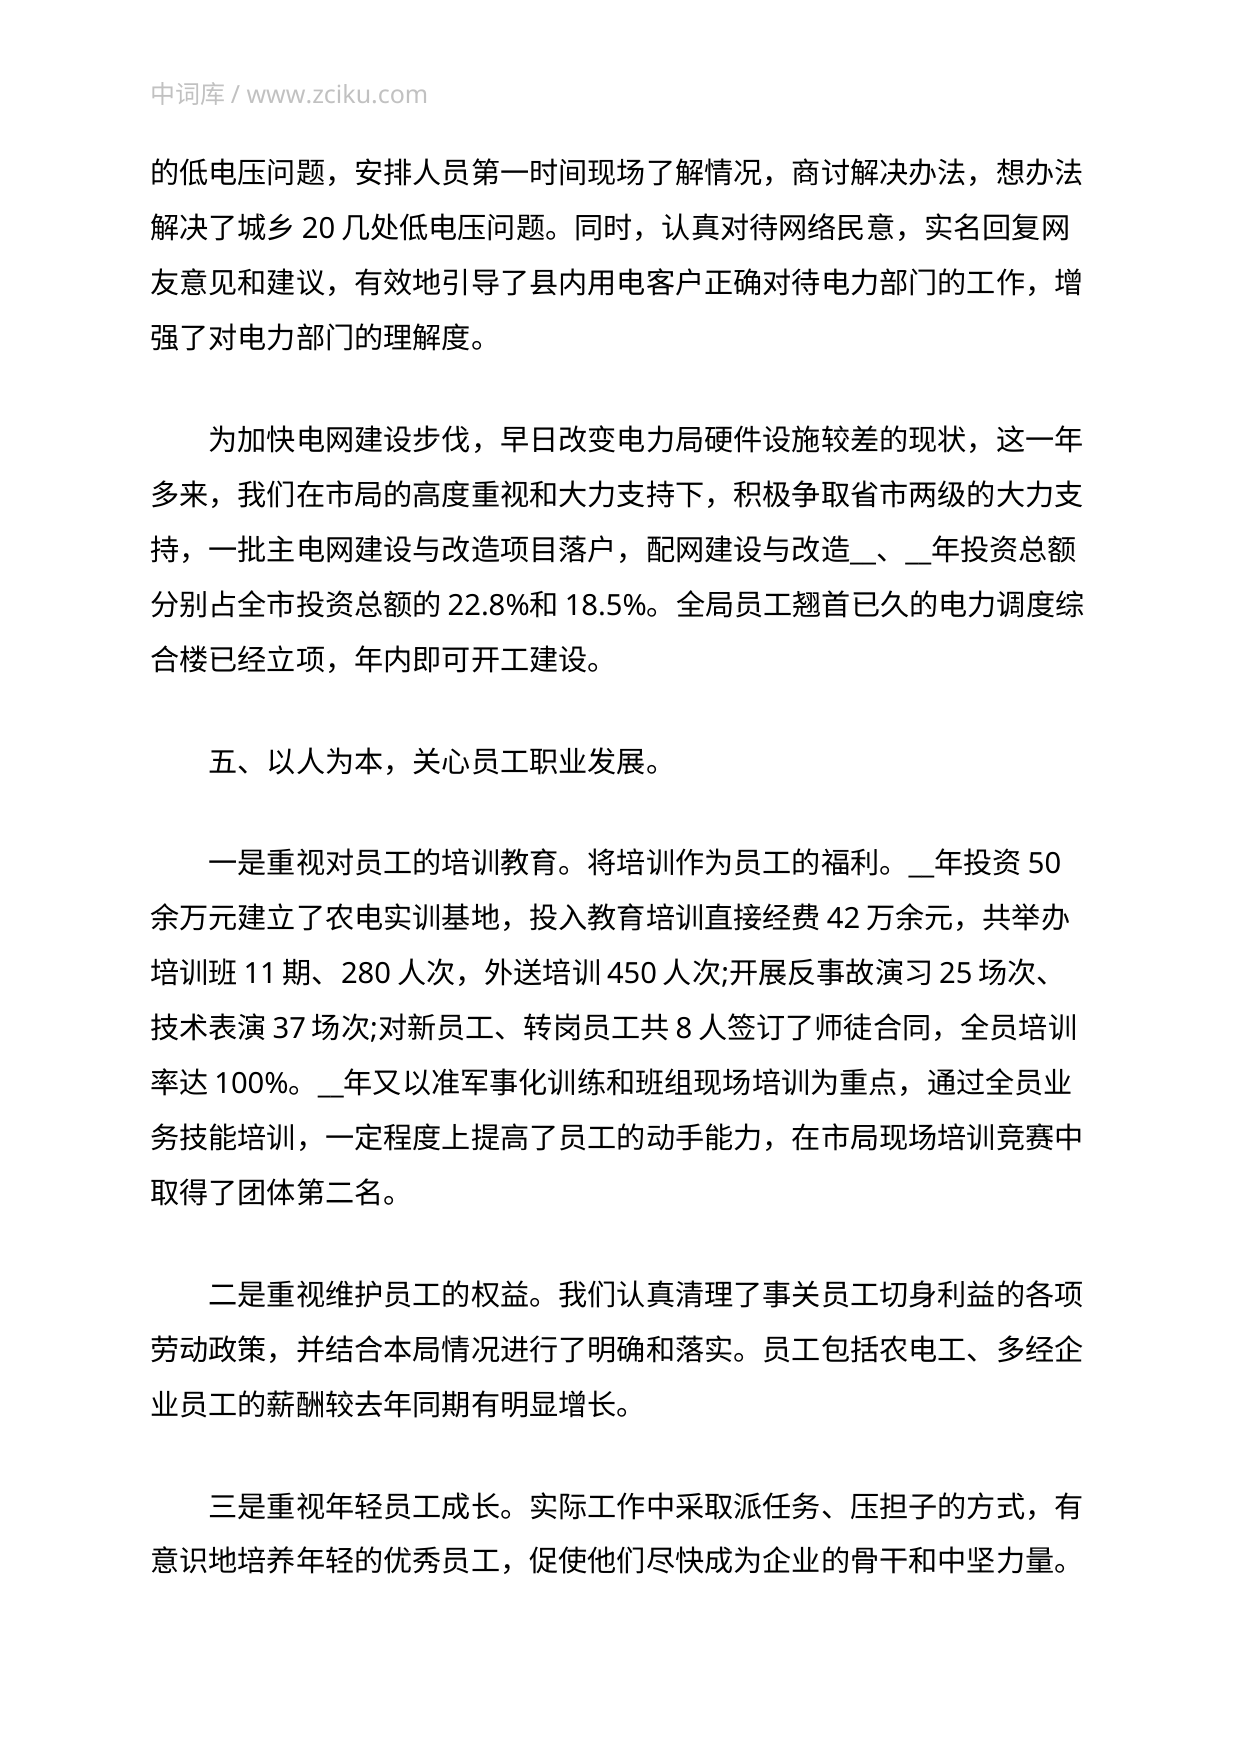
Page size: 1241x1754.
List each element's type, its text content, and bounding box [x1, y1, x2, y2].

text 为加快电网建设步伐，早日改变电力局硬件设施较差的现状，这一年多来，我们在市局的高度重视和大力支持下，积极争取省市两级的大力支持，一批主电网建设与改造项目落户，配网建设与改造__、__年投资总额分别占全市投资总额的22.8%和18.5%。全局员工翘首已久的电力调度综合楼已经立项，年内即可开工建设。 [150, 417, 1090, 679]
text 二是重视维护员工的权益。我们认真清理了事关员工切身利益的各项劳动政策，并结合本局情况进行了明确和落实。员工包括农电工、多经企业员工的薪酬较去年同期有明显增长。 [150, 1272, 1090, 1424]
text 一是重视对员工的培训教育。将培训作为员工的福利。__年投资50余万元建立了农电实训基地，投入教育培训直接经费42万余元，共举办培训班11期、280人次，外送培训450人次;开展反事故演习25场次、技术表演37场次;对新员工、转岗员工共8人签订了师徒合同，全员培训率达100%。__年又以准军事化训练和班组现场培训为重点，通过全员业务技能培训，一定程度上提高了员工的动手能力，在市局现场培训竞赛中取得了团体第二名。 [150, 840, 1090, 1212]
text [150, 1483, 1090, 1580]
text 五、以人为本，关心员工职业发展。 [150, 738, 1090, 780]
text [150, 150, 1090, 357]
